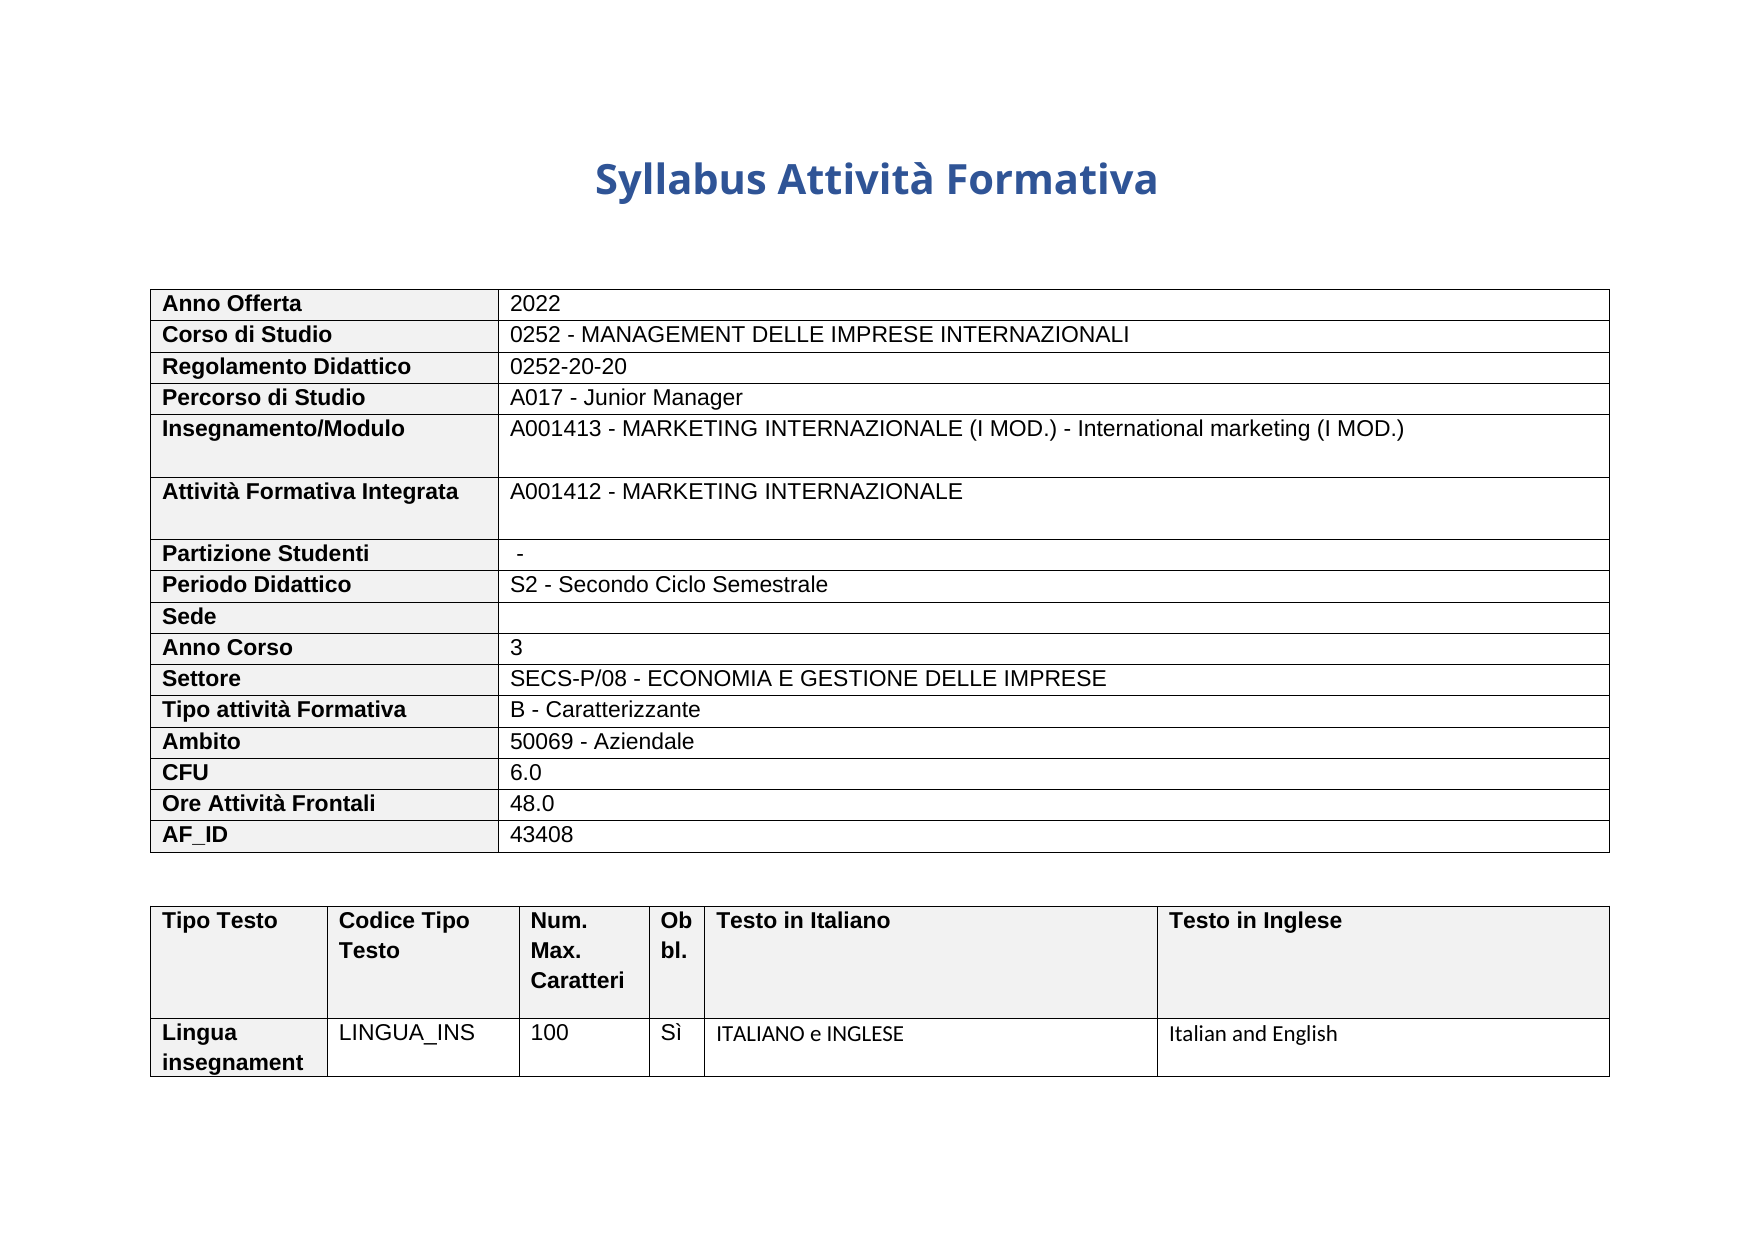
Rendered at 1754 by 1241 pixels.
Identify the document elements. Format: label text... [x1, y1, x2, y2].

table_cell 50069 - Aziendale [499, 728, 1609, 758]
table_header Tipo Testo [151, 907, 327, 1018]
table_cell Ambito [151, 728, 498, 758]
table_cell Sì [650, 1019, 704, 1076]
table_header Anno Offerta [151, 290, 498, 320]
table_cell Ore Attività Frontali [151, 790, 498, 820]
table_header Codice Tipo Testo [328, 907, 519, 1018]
table_cell AF_ID [151, 821, 498, 852]
table_cell Periodo Didattico [151, 571, 498, 602]
table_cell Percorso di Studio [151, 384, 498, 414]
table_cell Tipo attività Formativa [151, 696, 498, 727]
table_cell 0252 - MANAGEMENT DELLE IMPRESE INTERNAZIONALI [499, 321, 1609, 352]
table_cell Partizione Studenti [151, 540, 498, 570]
table_cell 48.0 [499, 790, 1609, 820]
table_cell Attività Formativa Integrata [151, 478, 498, 539]
text Syllabus Attività Formativa [150, 150, 1604, 207]
table_header Obbl. [650, 907, 704, 1018]
table_cell Corso di Studio [151, 321, 498, 352]
table_cell A017 - Junior Manager [499, 384, 1609, 414]
table_cell LINGUA_INS [328, 1019, 519, 1076]
table_cell 6.0 [499, 759, 1609, 789]
table_cell S2 - Secondo Ciclo Semestrale [499, 571, 1609, 602]
table_cell - [499, 540, 1609, 570]
table_cell SECS-P/08 - ECONOMIA E GESTIONE DELLE IMPRESE [499, 665, 1609, 695]
table_cell ITALIANO e INGLESE [705, 1019, 1157, 1076]
table_cell A001412 - MARKETING INTERNAZIONALE [499, 478, 1609, 539]
table_cell Insegnamento/Modulo [151, 415, 498, 477]
table_cell 0252-20-20 [499, 353, 1609, 383]
table_header 2022 [499, 290, 1609, 320]
table_cell [499, 603, 1609, 633]
table_cell Anno Corso [151, 634, 498, 664]
table_cell Settore [151, 665, 498, 695]
table_cell 43408 [499, 821, 1609, 852]
table_cell CFU [151, 759, 498, 789]
table_header Testo in Italiano [705, 907, 1157, 1018]
table_header Testo in Inglese [1158, 907, 1609, 1018]
table_cell Regolamento Didattico [151, 353, 498, 383]
table_cell Sede [151, 603, 498, 633]
table_cell A001413 - MARKETING INTERNAZIONALE (I MOD.) - International marketing (I MOD.) [499, 415, 1609, 477]
table_cell Italian and English [1158, 1019, 1609, 1076]
table_cell 3 [499, 634, 1609, 664]
table_header Num. Max. Caratteri [520, 907, 649, 1018]
table_cell Lingua insegnamento [151, 1019, 327, 1076]
table_cell 100 [520, 1019, 649, 1076]
table_cell B - Caratterizzante [499, 696, 1609, 727]
